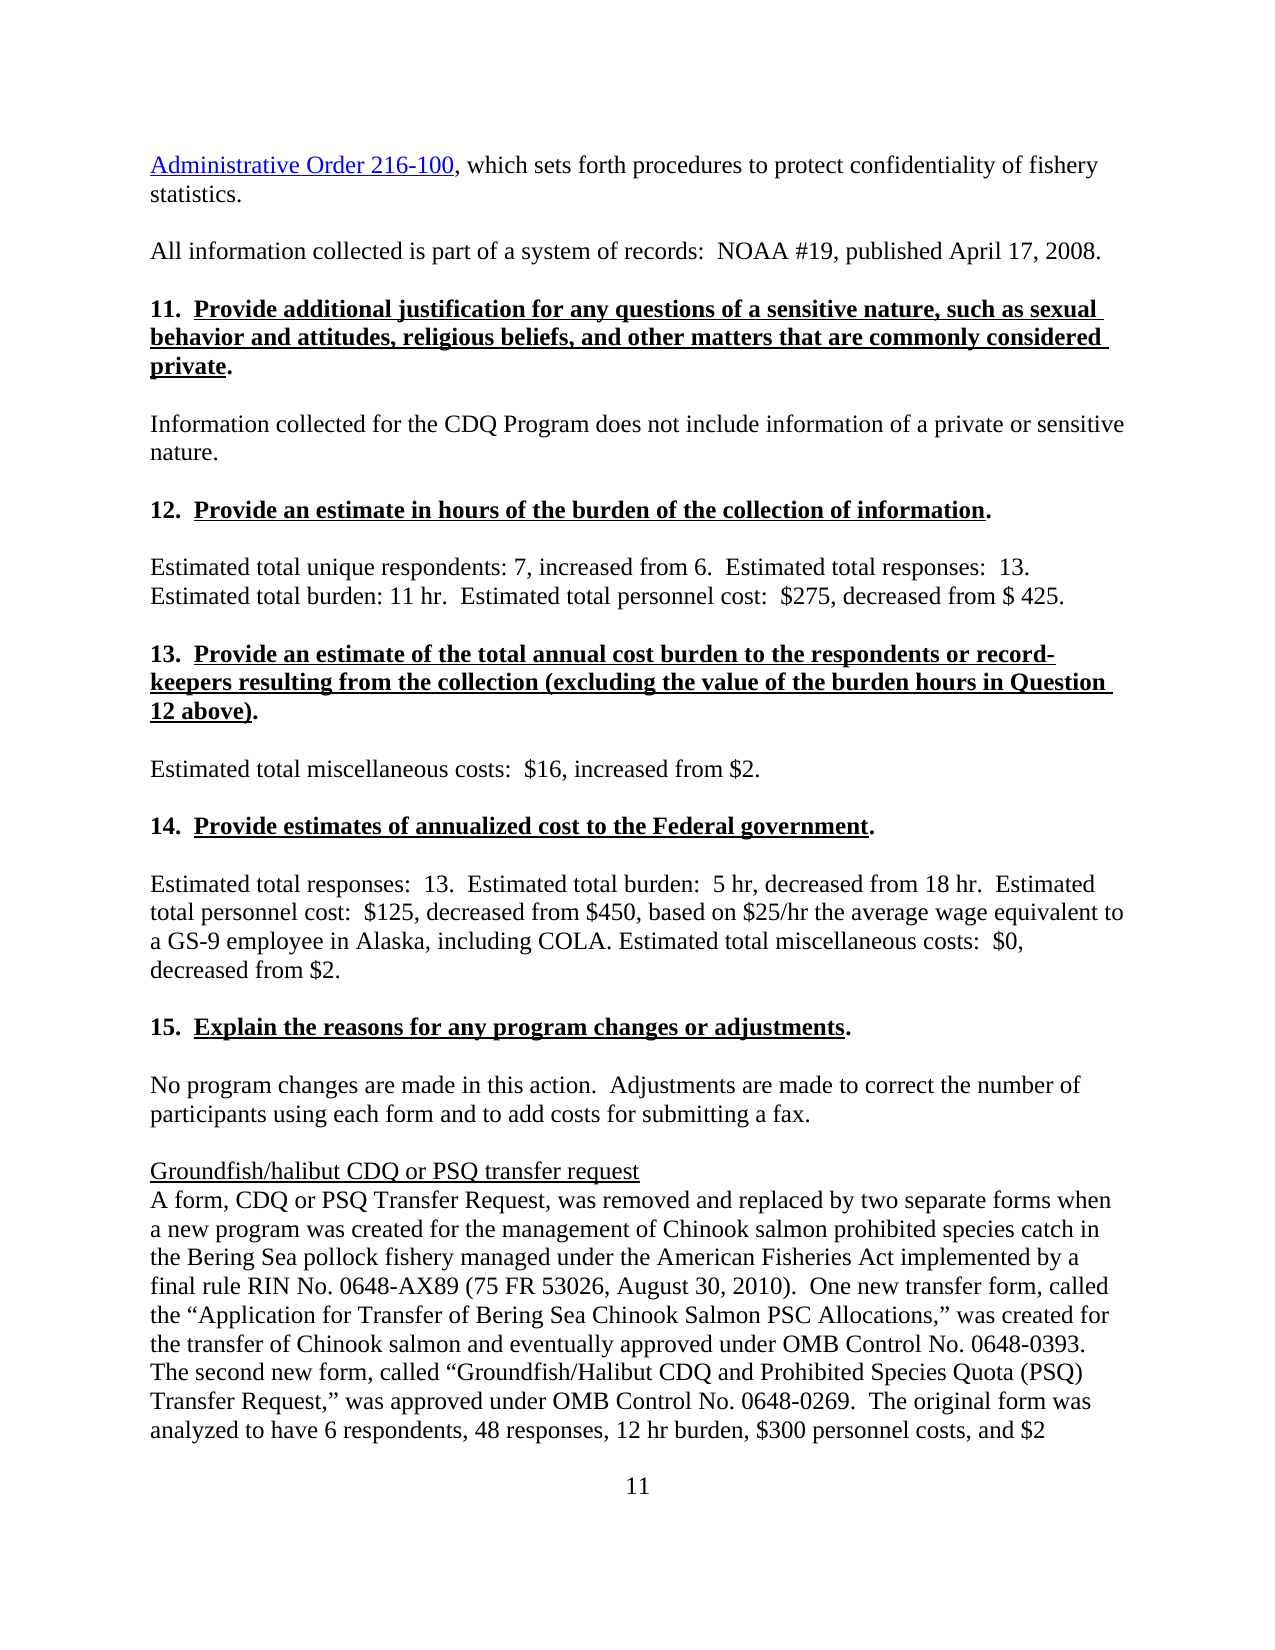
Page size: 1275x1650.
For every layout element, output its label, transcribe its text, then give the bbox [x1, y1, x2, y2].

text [150, 150, 1125, 207]
text 15. Explain the reasons for any program changes or adjustments. [150, 1012, 1125, 1041]
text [150, 1386, 1125, 1444]
text A form, CDQ or PSQ Transfer Request, was removed and replaced by two separate forms when [150, 1185, 1125, 1214]
text Information collected for the CDQ Program does not include information of a private or sensitive nature. [150, 409, 1125, 466]
text Estimated total miscellaneous costs: $16, increased from $2. [150, 754, 1125, 782]
text All information collected is part of a system of records: NOAA #19, published April 17, 2008. [150, 236, 1125, 265]
text Estimated total unique respondents: 7, increased from 6. Estimated total responses: 13. Estimated total burden: 11 hr. Estimated total personnel cost: $275, decreased from $ 425. [150, 552, 1125, 610]
text Estimated total responses: 13. Estimated total burden: 5 hr, decreased from 18 hr. Estimated total personnel cost: $125, decreased from $450, based on $25/hr the average wage equivalent to a GS-9 employee in Alaska, including COLA. Estimated total miscellaneous costs: $0, decreased from $2. [150, 869, 1125, 984]
text 13. Provide an estimate of the total annual cost burden to the respondents or record-keepers resulting from the collection (excluding the value of the burden hours in Question 12 above). [150, 639, 1125, 725]
text a new program was created for the management of Chinook salmon prohibited species catch in the Bering Sea pollock fishery managed under the American Fisheries Act implemented by a final rule RIN No. 0648-AX89 (75 FR 53026, August 30, 2010). One new transfer form, called the “Application for Transfer of Bering Sea Chinook Salmon PSC Allocations,” was created for the transfer of Chinook salmon and eventually approved under OMB Control No. 0648-0393. The second new form, called “Groundfish/Halibut CDQ and Prohibited Species Quota (PSQ) [150, 1214, 1125, 1386]
text 12. Provide an estimate in hours of the burden of the collection of information. [150, 495, 1125, 524]
text 14. Provide estimates of annualized cost to the Federal government. [150, 811, 1125, 840]
text No program changes are made in this action. Adjustments are made to correct the number of participants using each form and to add costs for submitting a fax. [150, 1070, 1125, 1127]
text 11. Provide additional justification for any questions of a sensitive nature, such as sexual behavior and attitudes, religious beliefs, and other matters that are commonly considered private. [150, 294, 1125, 380]
text Groundfish/halibut CDQ or PSQ transfer request [150, 1156, 1125, 1185]
